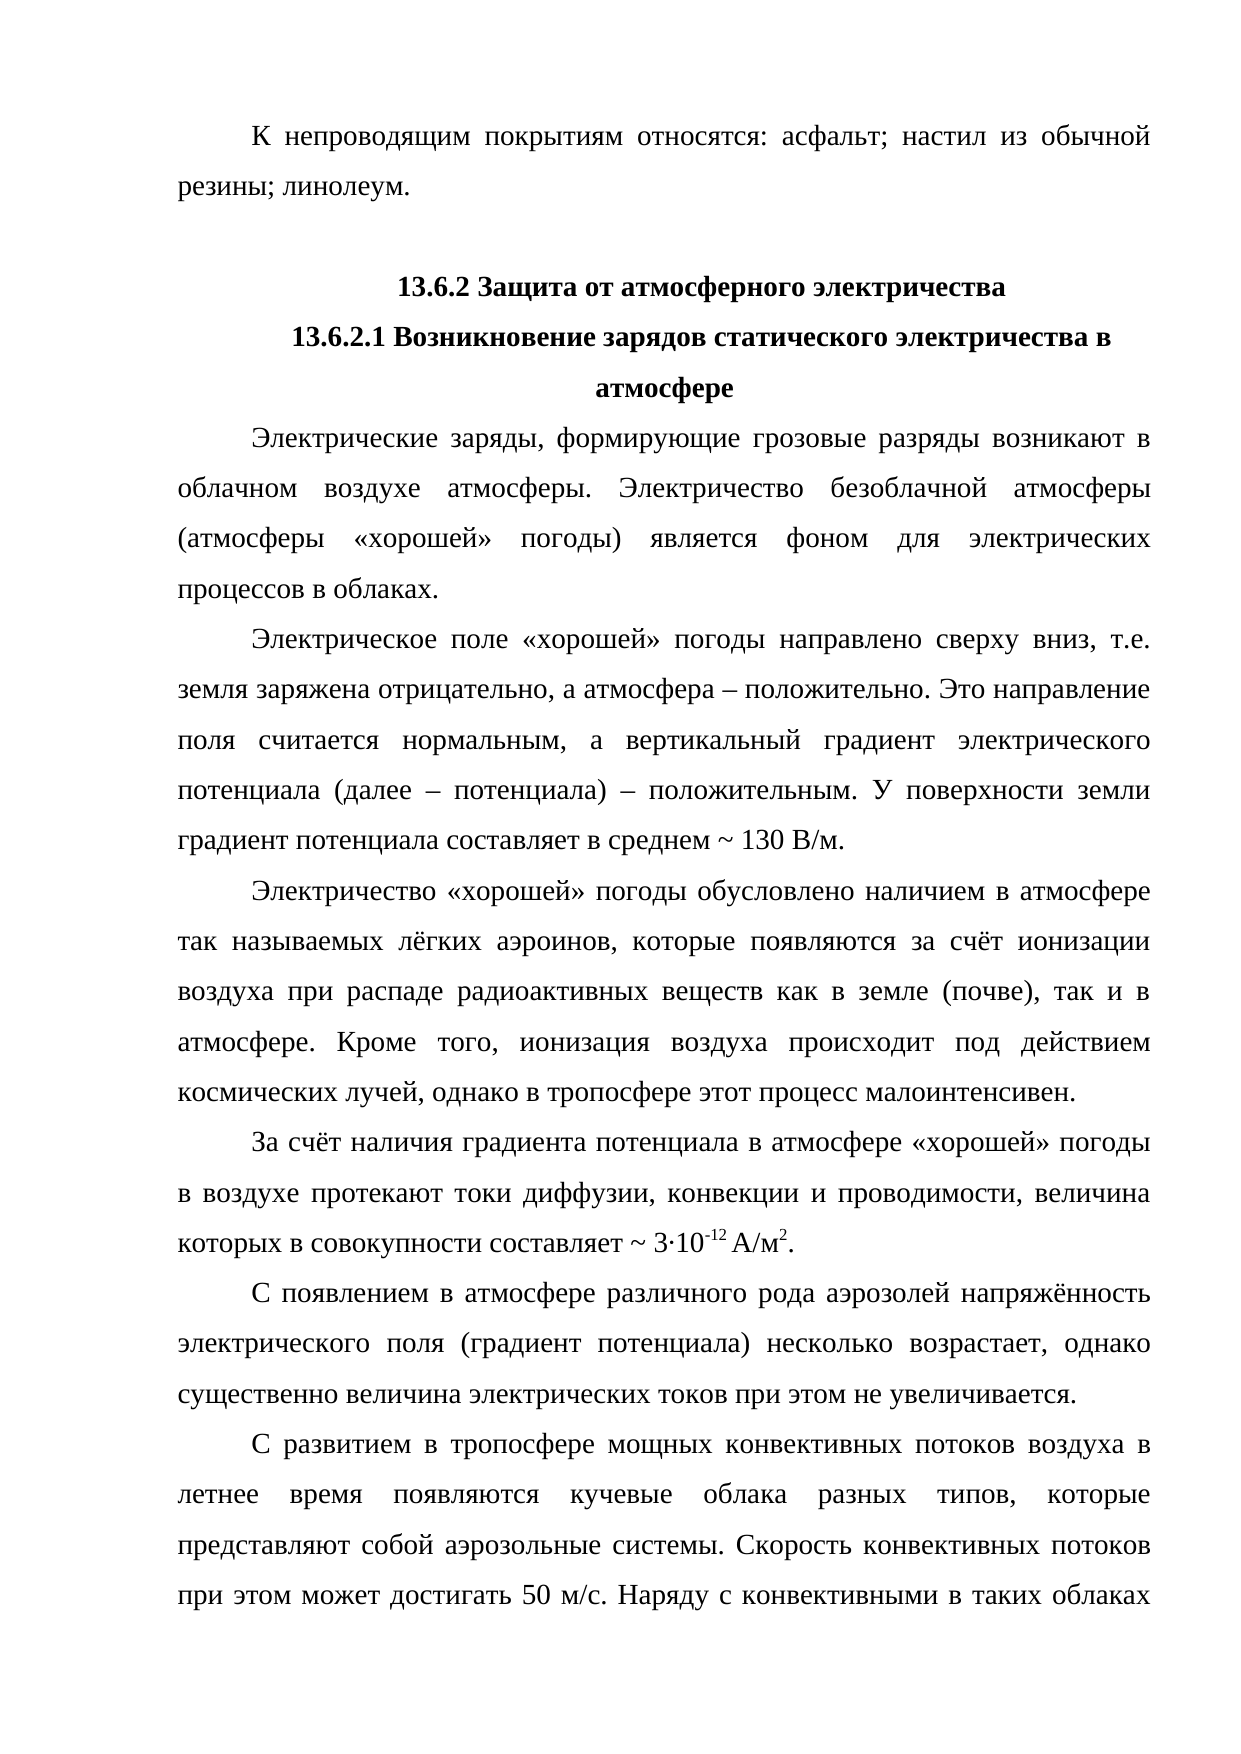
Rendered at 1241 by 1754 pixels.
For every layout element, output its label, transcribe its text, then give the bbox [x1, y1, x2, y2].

text Электричество «хорошей» погоды обусловлено наличием в атмосфере так называемых лёгких аэроинов, которые появляются за счёт ионизации воздуха при распаде радиоактивных веществ как в земле (почве), так и в атмосфере. Кроме того, ионизация воздуха происходит под действием космических лучей, однако в тропосфере этот процесс малоинтенсивен. [177, 873, 1152, 1108]
text 13.6.2 Защита от атмосферного электричества [177, 269, 1152, 303]
text Электрические заряды, формирующие грозовые разряды возникают в облачном воздухе атмосферы. Электричество безоблачной атмосферы (атмосферы «хорошей» погоды) является фоном для электрических процессов в облаках. [177, 420, 1152, 604]
text 13.6.2.1 Возникновение зарядов статического электричества в атмосфере [177, 319, 1152, 403]
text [177, 1426, 1152, 1611]
text С появлением в атмосфере различного рода аэрозолей напряжённость электрического поля (градиент потенциала) несколько возрастает, однако существенно величина электрических токов при этом не увеличивается. [177, 1275, 1152, 1409]
text К непроводящим покрытиям относятся: асфальт; настил из обычной резины; линолеум. [177, 118, 1152, 202]
text Электрическое поле «хорошей» погоды направлено сверху вниз, т.е. земля заряжена отрицательно, а атмосфера – положительно. Это направление поля считается нормальным, а вертикальный градиент электрического потенциала (далее – потенциала) – положительным. У поверхности земли градиент потенциала составляет в среднем ~ 130 В/м. [177, 621, 1152, 856]
text За счёт наличия градиента потенциала в атмосфере «хорошей» погоды в воздухе протекают токи диффузии, конвекции и проводимости, величина которых в совокупности составляет ~ 3∙10-12 А/м2. [177, 1124, 1152, 1258]
